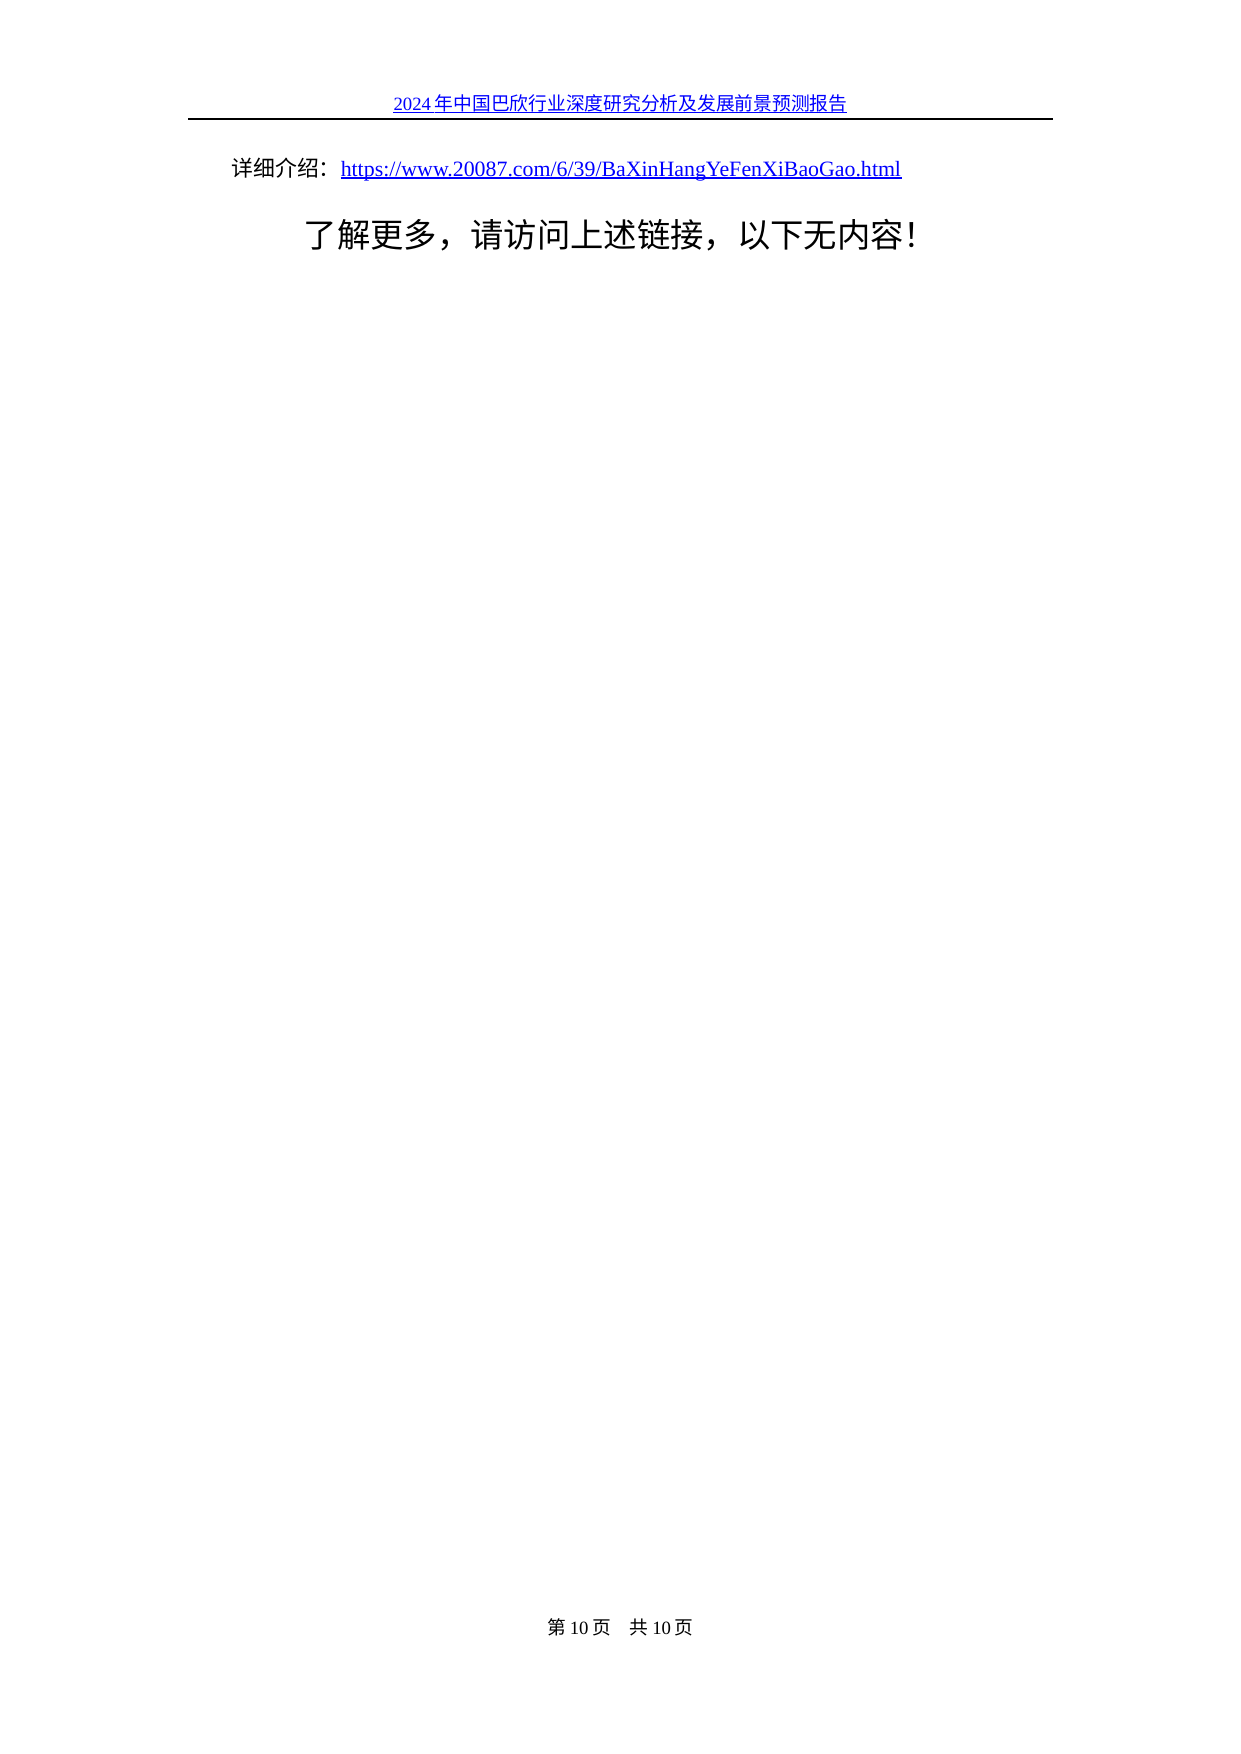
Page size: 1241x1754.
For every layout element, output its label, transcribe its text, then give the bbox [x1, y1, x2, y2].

text 详细介绍：https://www.20087.com/6/39/BaXinHangYeFenXiBaoGao.html [187, 150, 1053, 183]
title 了解更多，请访问上述链接，以下无内容！ [187, 200, 1053, 265]
